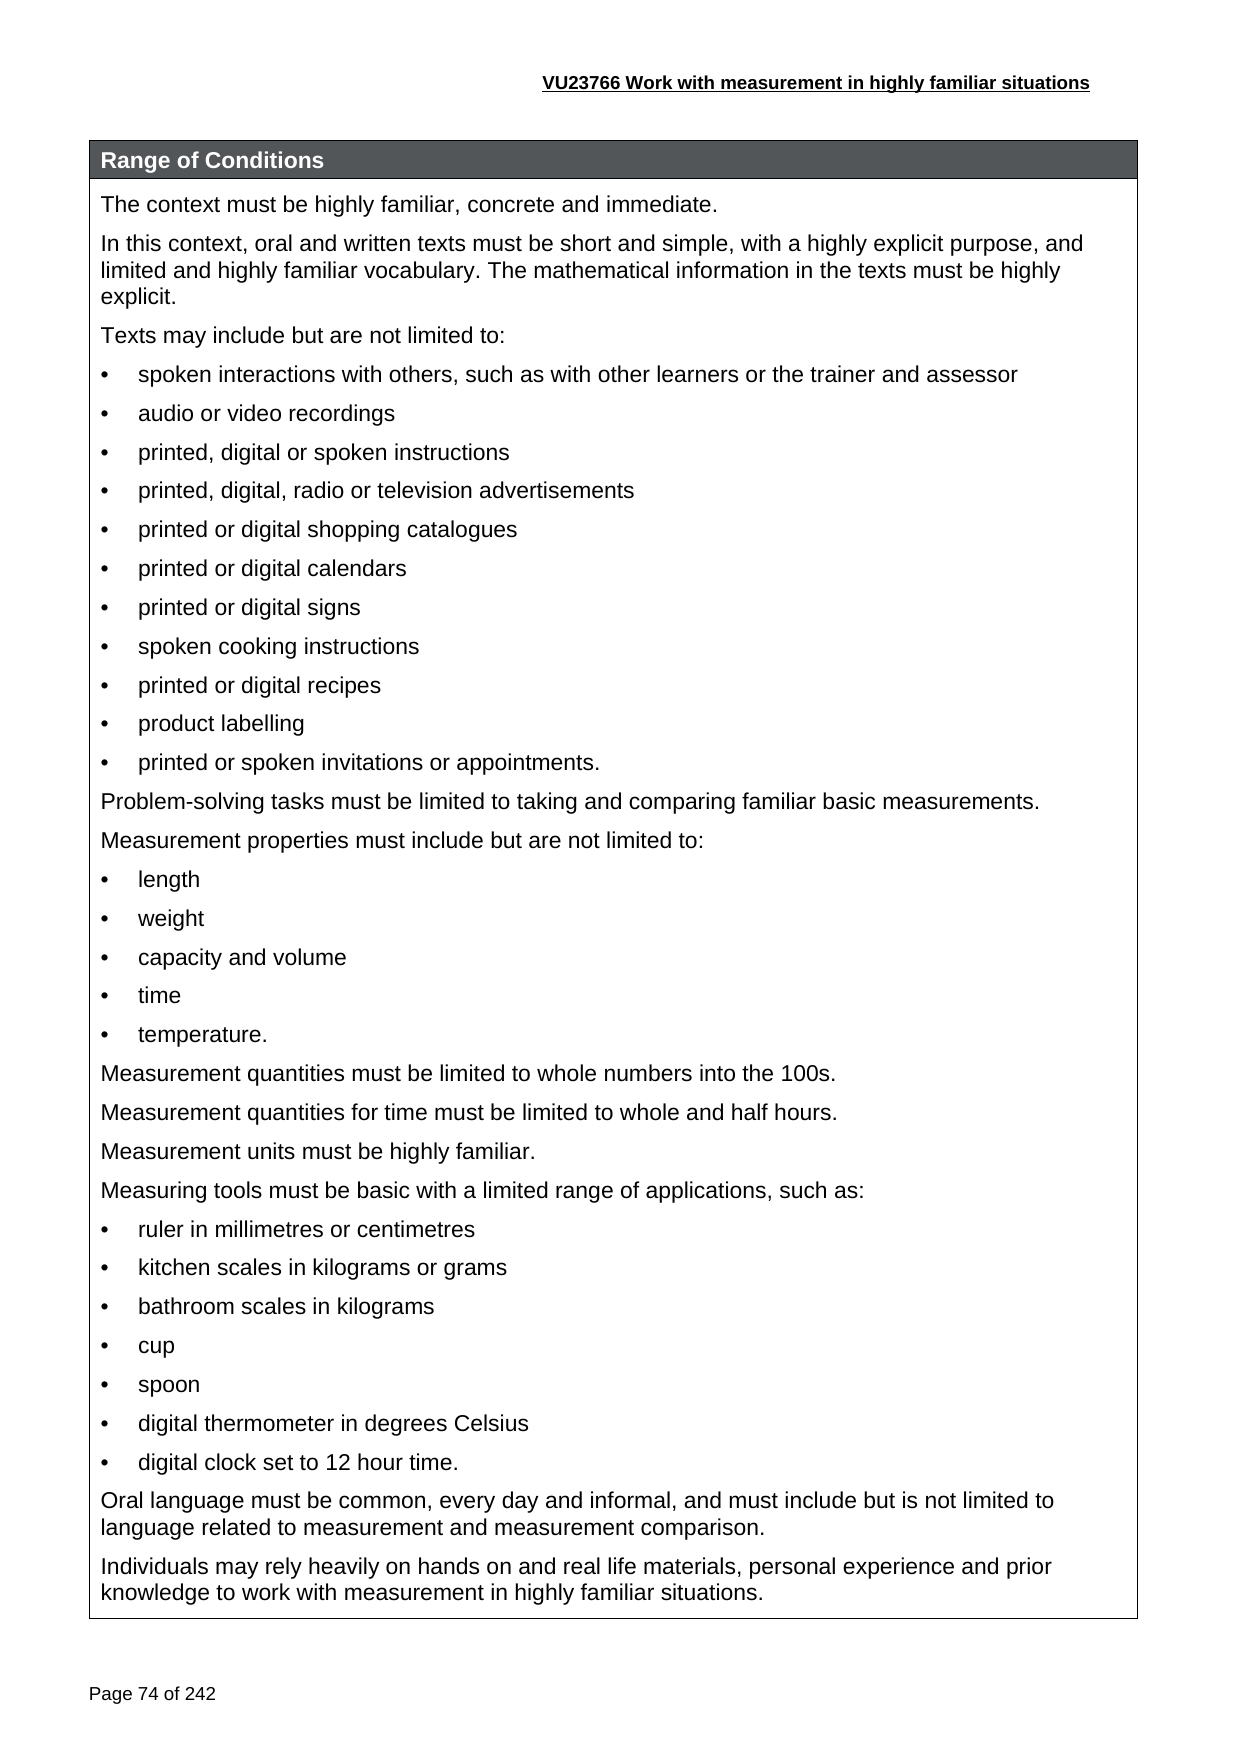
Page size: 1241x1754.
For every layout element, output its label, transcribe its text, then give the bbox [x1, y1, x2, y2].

table_cell The context must be highly familiar, concrete and immediate. In this context, oral and written texts must be short and simple, with a highly explicit purpose, and limited and highly familiar vocabulary. The mathematical information in the texts must be highly explicit. Texts may include but are not limited to: spoken interactions with others, such as with other learners or the trainer and assessor audio or video recordings printed, digital or spoken instructions printed, digital, radio or television advertisements printed or digital shopping catalogues printed or digital calendars printed or digital signs spoken cooking instructions printed or digital recipes product labelling printed or spoken invitations or appointments. Problem-solving tasks must be limited to taking and comparing familiar basic measurements. Measurement properties must include but are not limited to: length weight capacity and volume time temperature. Measurement quantities must be limited to whole numbers into the 100s. Measurement quantities for time must be limited to whole and half hours. Measurement units must be highly familiar. Measuring tools must be basic with a limited range of applications, such as: ruler in millimetres or centimetres kitchen scales in kilograms or grams bathroom scales in kilograms cup spoon digital thermometer in degrees Celsius digital clock set to 12 hour time. Oral language must be common, every day and informal, and must include but is not limited to language related to measurement and measurement comparison. Individuals may rely heavily on hands on and real life materials, personal experience and prior knowledge to work with measurement in highly familiar situations. [90, 179, 1137, 1618]
table_header Range of Conditions [90, 141, 1137, 178]
